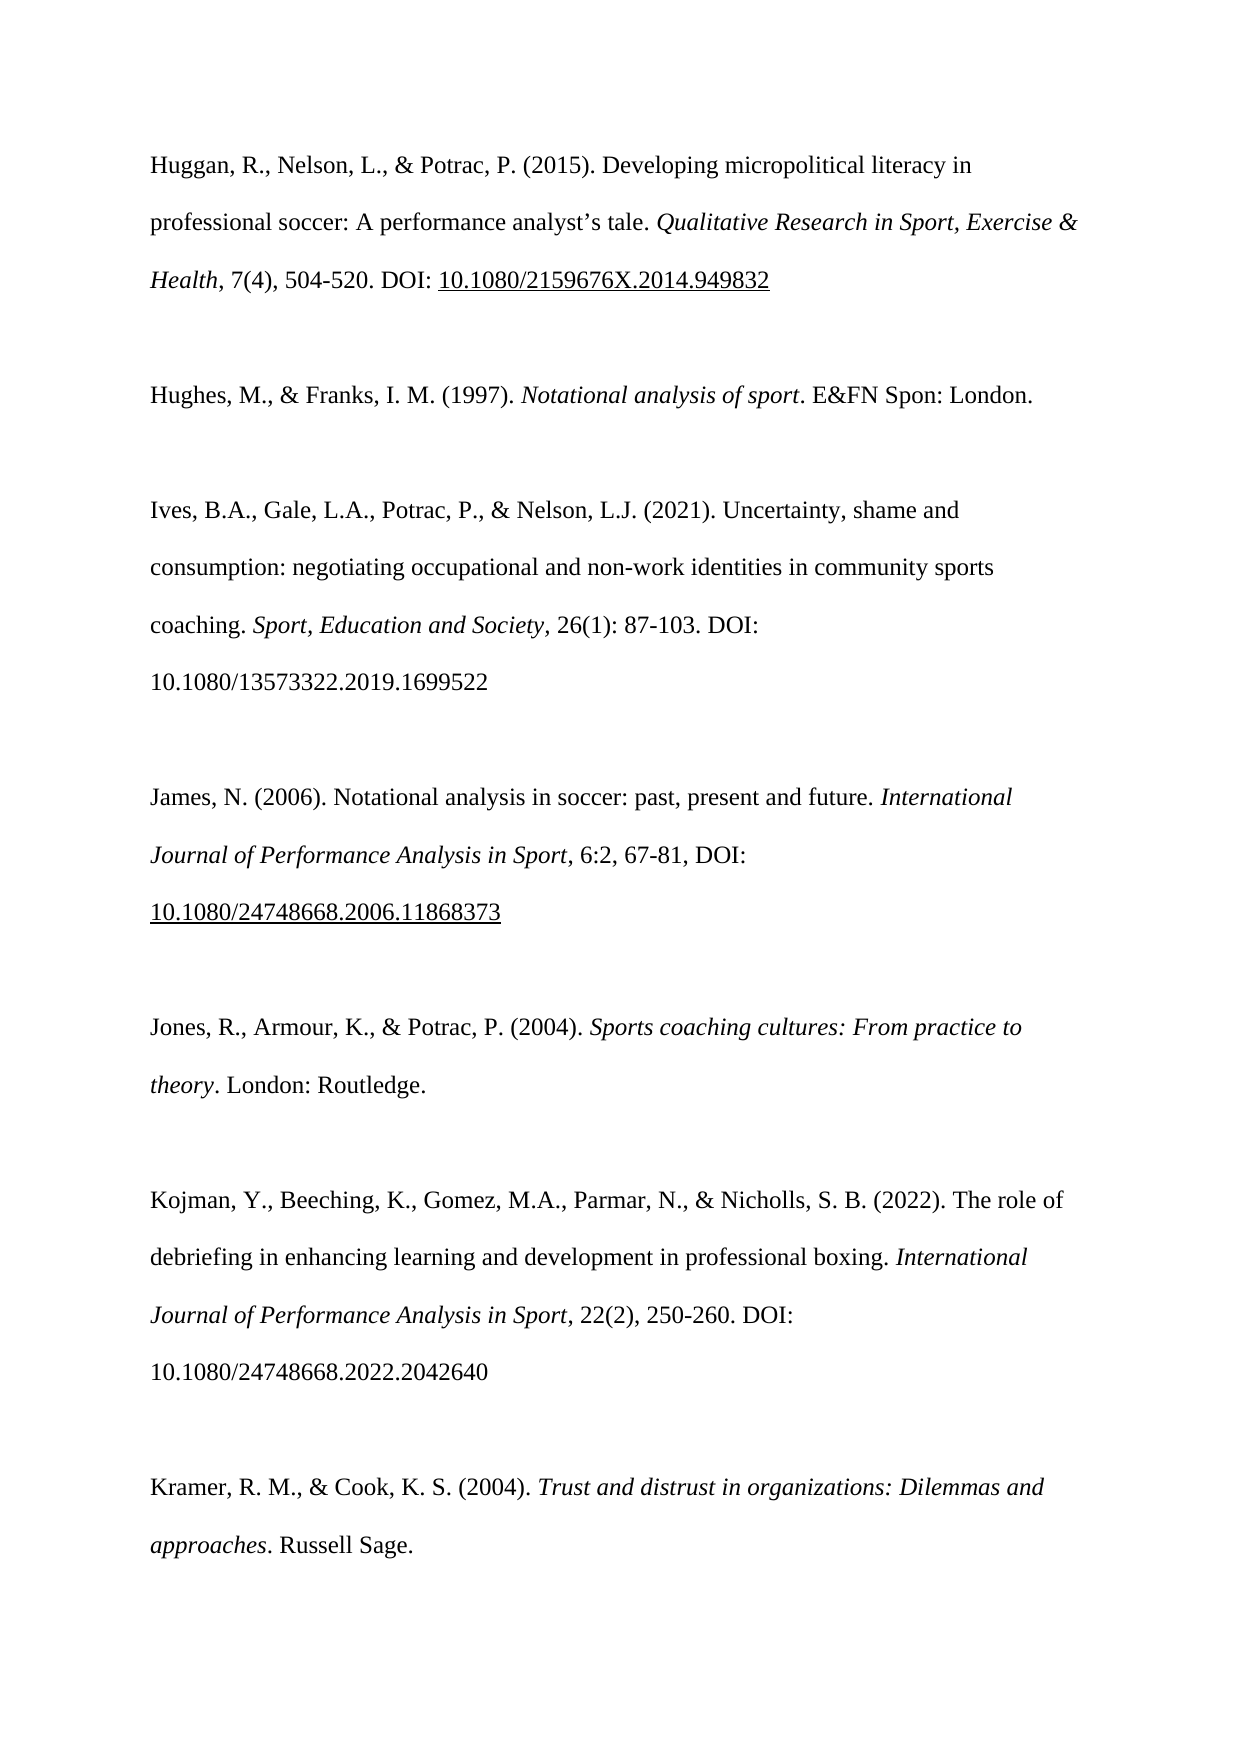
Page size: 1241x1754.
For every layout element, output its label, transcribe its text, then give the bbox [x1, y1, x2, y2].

text Jones, R., Armour, K., & Potrac, P. (2004). Sports coaching cultures: From practice to theory. London: Routledge. [150, 1012, 1090, 1099]
text James, N. (2006). Notational analysis in soccer: past, present and future. International Journal of Performance Analysis in Sport, 6:2, 67-81, DOI: 10.1080/24748668.2006.11868373 [150, 782, 1090, 926]
text Kramer, R. M., & Cook, K. S. (2004). Trust and distrust in organizations: Dilemmas and approaches. Russell Sage. [150, 1472, 1090, 1559]
text Huggan, R., Nelson, L., & Potrac, P. (2015). Developing micropolitical literacy in professional soccer: A performance analyst’s tale. Qualitative Research in Sport, Exercise & Health, 7(4), 504-520. DOI: 10.1080/2159676X.2014.949832 [150, 150, 1090, 294]
text Hughes, M., & Franks, I. M. (1997). Notational analysis of sport. E&FN Spon: London. [150, 380, 1090, 409]
text Ives, B.A., Gale, L.A., Potrac, P., & Nelson, L.J. (2021). Uncertainty, shame and consumption: negotiating occupational and non-work identities in community sports coaching. Sport, Education and Society, 26(1): 87-103. DOI: 10.1080/13573322.2019.1699522 [150, 495, 1090, 696]
text Kojman, Y., Beeching, K., Gomez, M.A., Parmar, N., & Nicholls, S. B. (2022). The role of debriefing in enhancing learning and development in professional boxing. International Journal of Performance Analysis in Sport, 22(2), 250-260. DOI: 10.1080/24748668.2022.2042640 [150, 1185, 1090, 1386]
